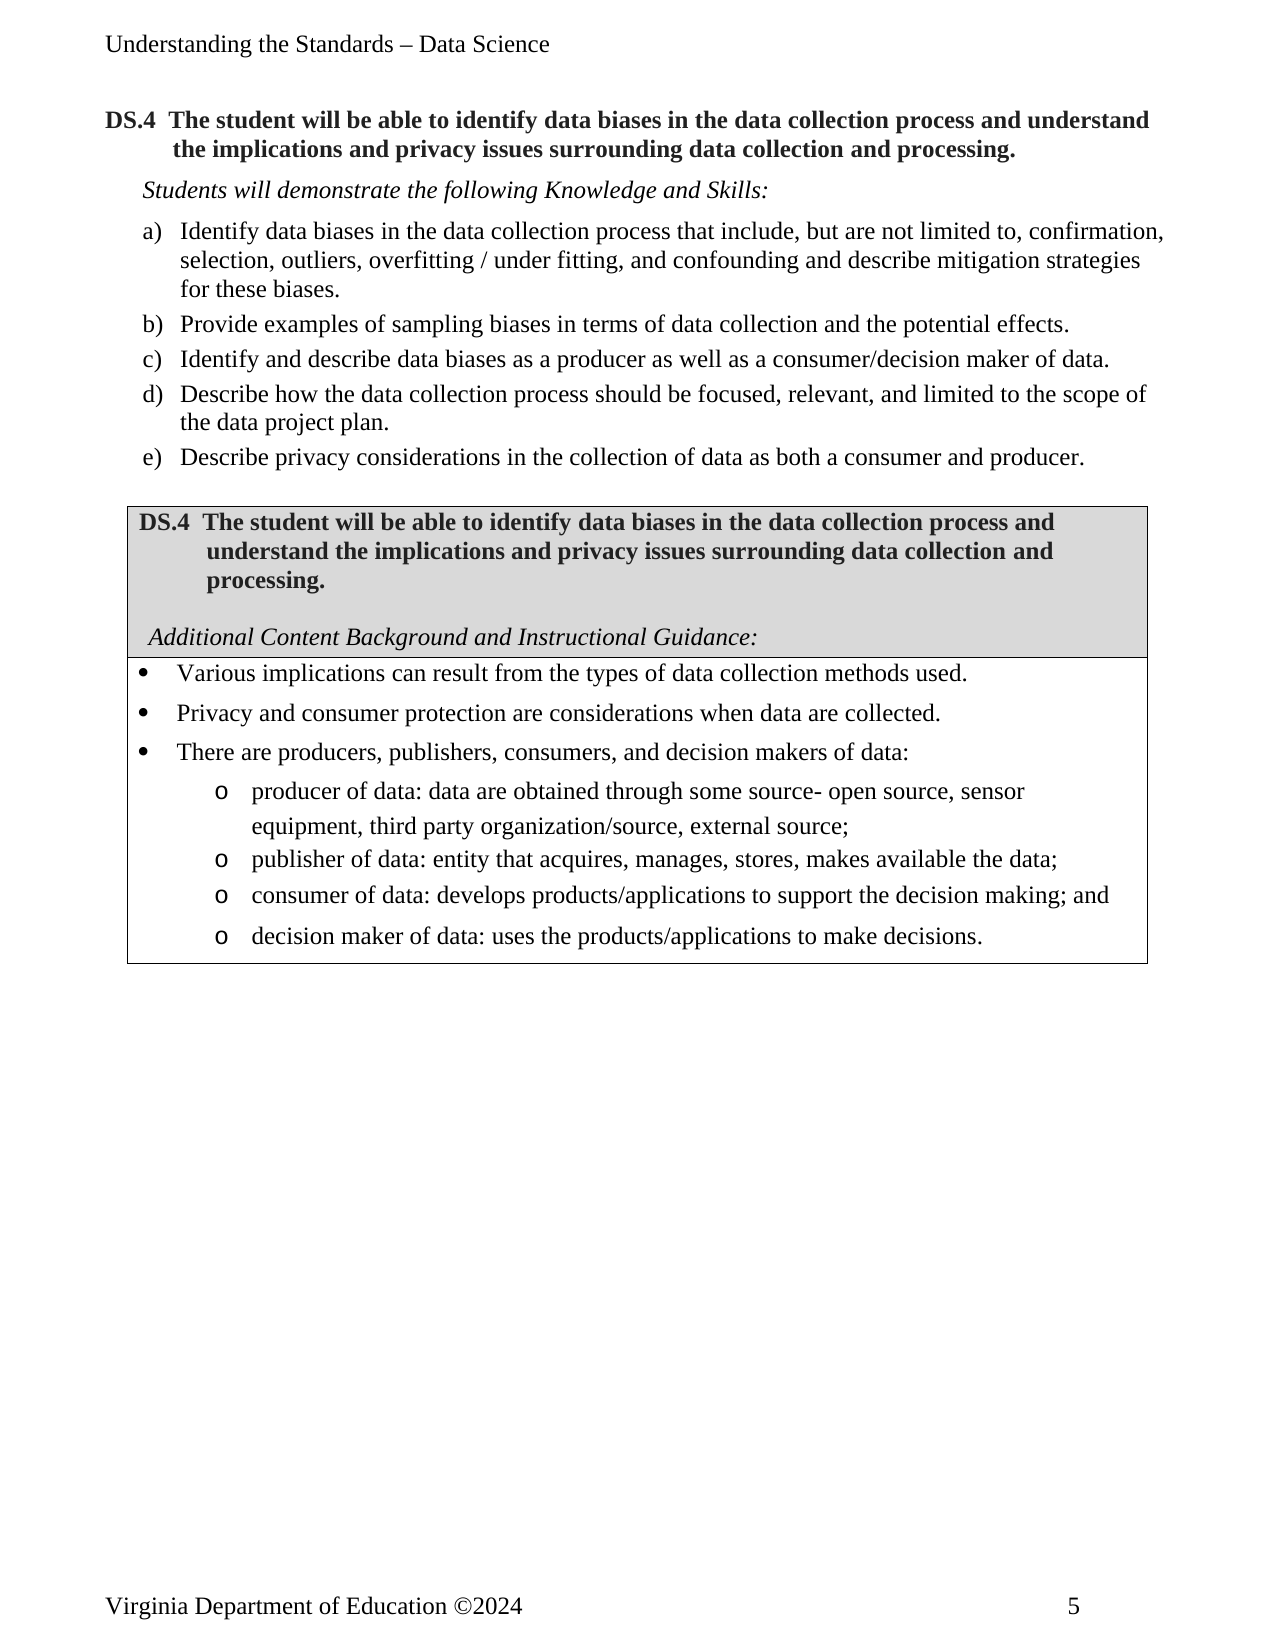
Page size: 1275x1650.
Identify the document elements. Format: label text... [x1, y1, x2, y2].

text DS.4 The student will be able to identify biases in the data collection process and understand the implications and privacy issues surrounding data collection. [105, 105, 1170, 162]
table_cell Various implications can result from the types of data collection methods used. Privacy and consumer protection are considerations when data are collected. There are producers, publishers, consumers, and decision makers of data: producer of data: data are obtained through some source- open source, sensor equipment, third party organization/source, external source; publisher of data: entity that acquires, manages, stores, makes available the data; consumer of data: develops products/applications to support the decision making; and decision maker of data: uses the products/applications to make decisions. [128, 658, 1147, 963]
list Identify data biases in the data collection process that include, but are not limited to, confirmation, selection, outliers, overfitting / under fitting, and confounding and describe mitigation strategies for these biases. [142, 216, 1170, 302]
list Identify and describe data biases as a producer as well as a consumer/decision maker of data. [142, 344, 1170, 372]
list Describe how the data collection process should be focused, relevant, and limited to the scope of the data project plan. [142, 379, 1170, 436]
text Students will demonstrate the following Knowledge and Skills: [105, 175, 1170, 204]
list Provide examples of sampling biases in terms of data collection and the potential effects. [142, 309, 1170, 337]
table_header DS.4 The student will be able to identify biases in the data collection process and understand the implications and privacy issues surrounding data collection. Additional Content Background and Instructional Guidance: [128, 507, 1147, 657]
list Describe privacy considerations in the collection of data as both a consumer and producer. [142, 442, 1170, 471]
